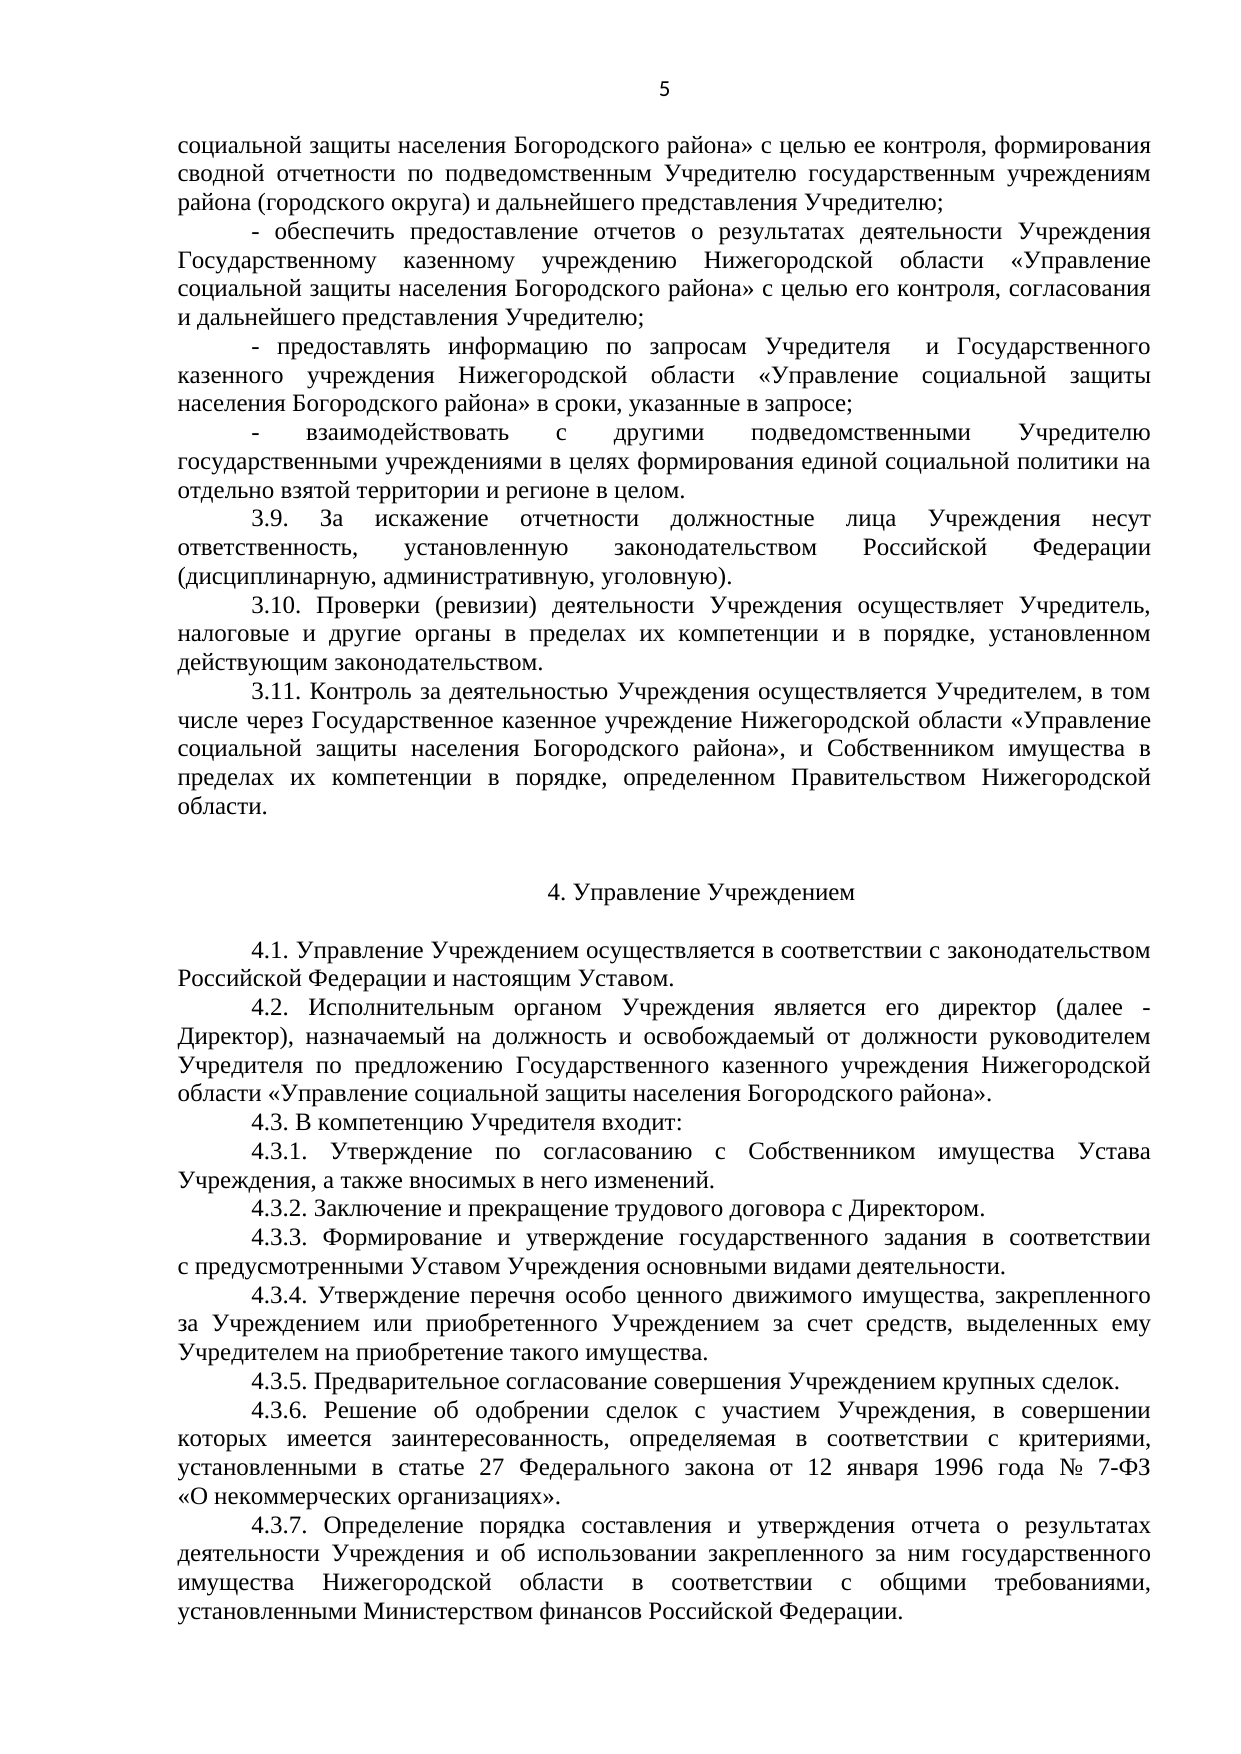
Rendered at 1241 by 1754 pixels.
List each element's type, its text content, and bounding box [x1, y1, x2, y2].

text 3.9. За искажение отчетности должностные лица Учреждения несут ответственность, установленную законодательством Российской Федерации (дисциплинарную, административную, уголовную). [177, 503, 1152, 590]
text 4.3.2. Заключение и прекращение трудового договора с Директором. [177, 1193, 1152, 1222]
text 4.3. В компетенцию Учредителя входит: [177, 1107, 1152, 1136]
text 3.10. Проверки (ревизии) деятельности Учреждения осуществляет Учредитель, налоговые и другие органы в пределах их компетенции и в порядке, установленном действующим законодательством. [177, 590, 1152, 676]
text 4.3.5. Предварительное согласование совершения Учреждением крупных сделок. [177, 1366, 1152, 1395]
text 4.3.1. Утверждение по согласованию с Собственником имущества Устава Учреждения, а также вносимых в него изменений. [177, 1136, 1152, 1193]
text 4.3.7. Определение порядка составления и утверждения отчета о результатах деятельности Учреждения и об использовании закрепленного за ним государственного имущества Нижегородской области в соответствии с общими требованиями, установленными Министерством финансов Российской Федерации. [177, 1510, 1152, 1625]
text 3.11. Контроль за деятельностью Учреждения осуществляется Учредителем, в том числе через Государственное казенное учреждение Нижегородской области «Управление социальной защиты населения Богородского района», и Собственником имущества в пределах их компетенции в порядке, определенном Правительством Нижегородской области. [177, 676, 1152, 820]
text - взаимодействовать с другими подведомственными Учредителю государственными учреждениями в целях формирования единой социальной политики на отдельно взятой территории и регионе в целом. [177, 417, 1152, 503]
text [177, 130, 1152, 216]
text 4.3.4. Утверждение перечня особо ценного движимого имущества, закрепленного за Учреждением или приобретенного Учреждением за счет средств, выделенных ему Учредителем на приобретение такого имущества. [177, 1280, 1152, 1366]
text - предоставлять информацию по запросам Учредителя и Государственного казенного учреждения Нижегородской области «Управление социальной защиты населения Богородского района» в сроки, указанные в запросе; [177, 331, 1152, 417]
text - обеспечить предоставление отчетов о результатах деятельности Учреждения Государственному казенному учреждению Нижегородской области «Управление социальной защиты населения Богородского района» с целью его контроля, согласования и дальнейшего представления Учредителю; [177, 216, 1152, 331]
text 4.2. Исполнительным органом Учреждения является его директор (далее - Директор), назначаемый на должность и освобождаемый от должности руководителем Учредителя по предложению Государственного казенного учреждения Нижегородской области «Управление социальной защиты населения Богородского района». [177, 992, 1152, 1107]
text 4.3.3. Формирование и утверждение государственного задания в соответствии с предусмотренными Уставом Учреждения основными видами деятельности. [177, 1222, 1152, 1280]
text 4. Управление Учреждением [177, 877, 1152, 906]
text 4.3.6. Решение об одобрении сделок с участием Учреждения, в совершении которых имеется заинтересованность, определяемая в соответствии с критериями, установленными в статье 27 Федерального закона от 12 января 1996 года № 7-ФЗ «О некоммерческих организациях». [177, 1395, 1152, 1510]
text 4.1. Управление Учреждением осуществляется в соответствии с законодательством Российской Федерации и настоящим Уставом. [177, 935, 1152, 992]
